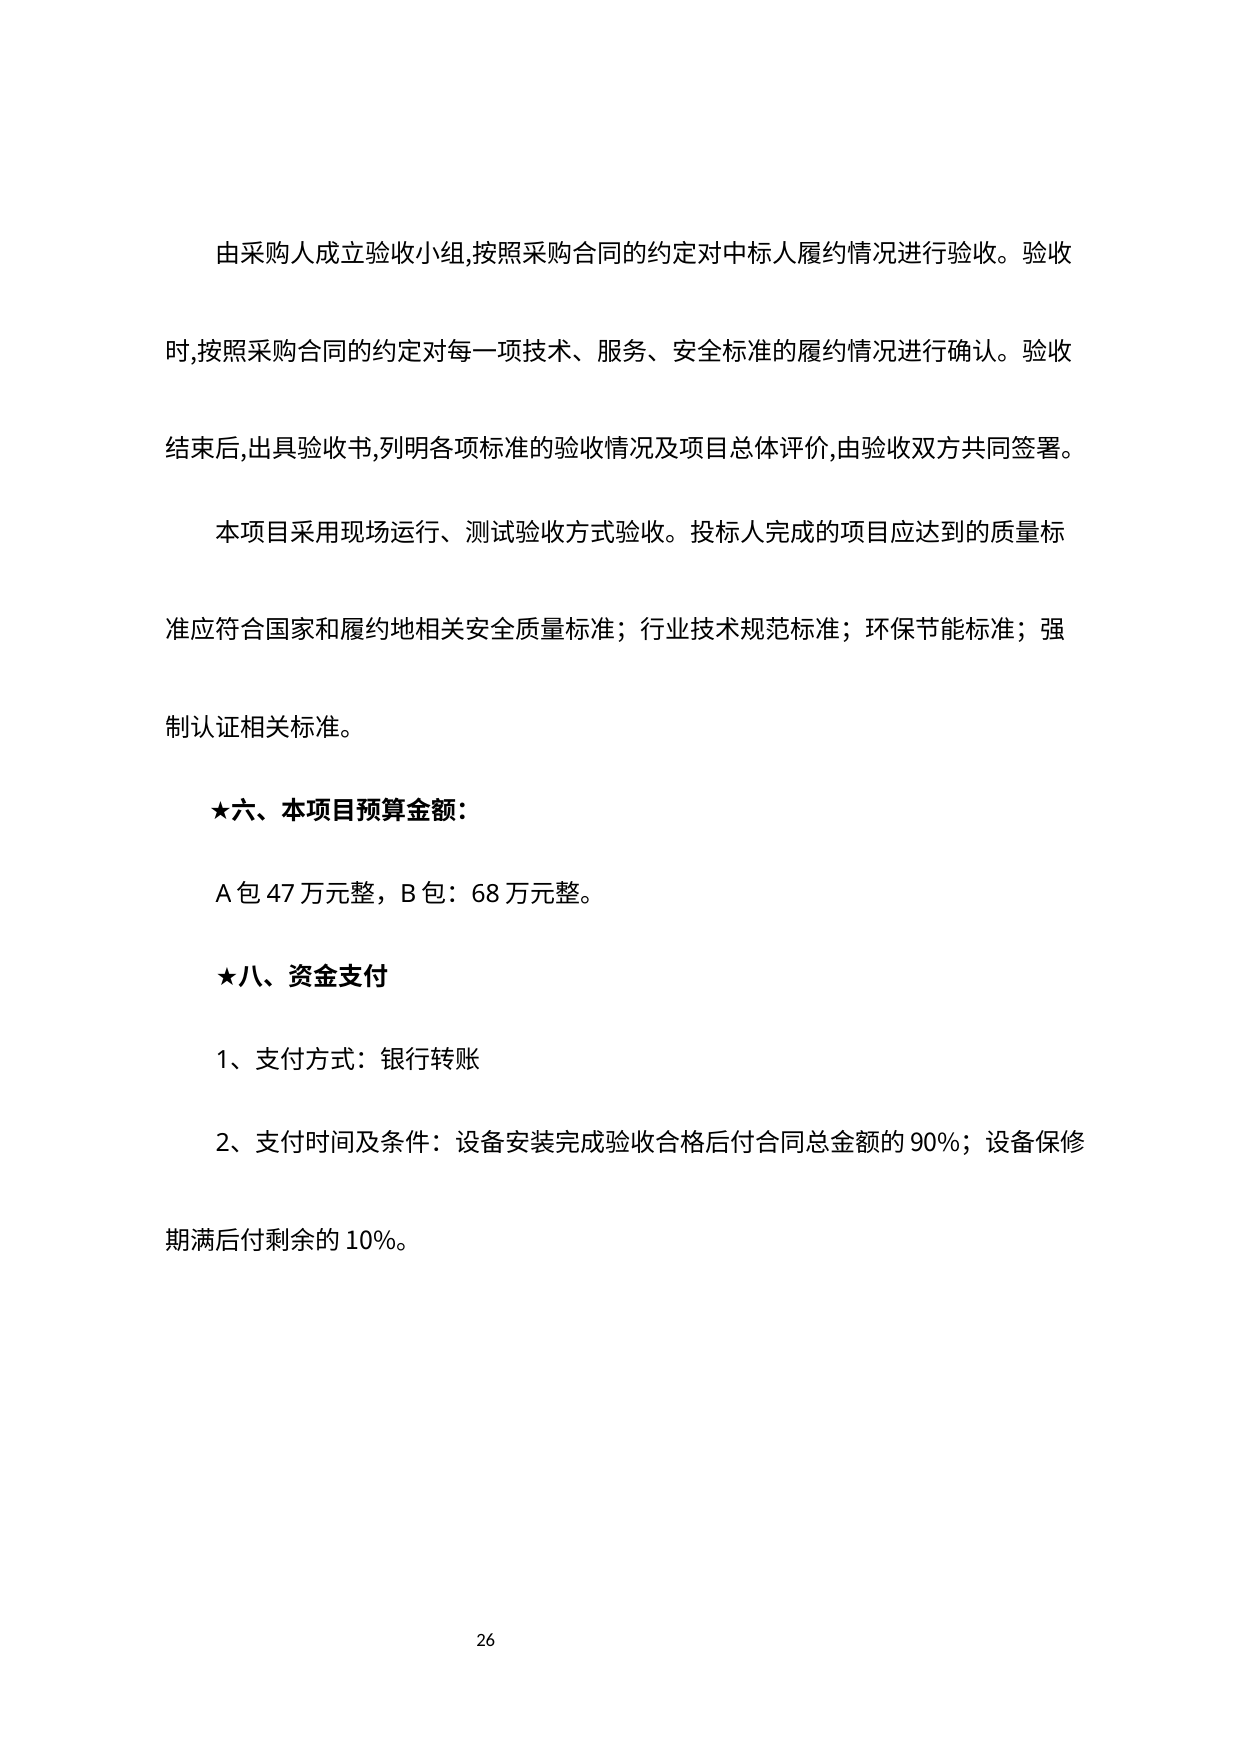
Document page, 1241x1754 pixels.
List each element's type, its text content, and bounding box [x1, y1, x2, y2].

text ★六、本项目预算金额： [165, 776, 1087, 841]
text 由采购人成立验收小组,按照采购合同的约定对中标人履约情况进行验收。验收时,按照采购合同的约定对每一项技术、服务、安全标准的履约情况进行确认。验收结束后,出具验收书,列明各项标准的验收情况及项目总体评价,由验收双方共同签署。 [165, 219, 1087, 479]
text 2、支付时间及条件：设备安装完成验收合格后付合同总金额的90%；设备保修期满后付剩余的10%。 [165, 1108, 1087, 1271]
text 1、支付方式：银行转账 [165, 1025, 1087, 1090]
text A包47万元整，B包：68万元整。 [165, 859, 1087, 924]
text 本项目采用现场运行、测试验收方式验收。投标人完成的项目应达到的质量标准应符合国家和履约地相关安全质量标准；行业技术规范标准；环保节能标准；强制认证相关标准。 [165, 498, 1087, 758]
text ★八、资金支付 [165, 942, 1087, 1007]
